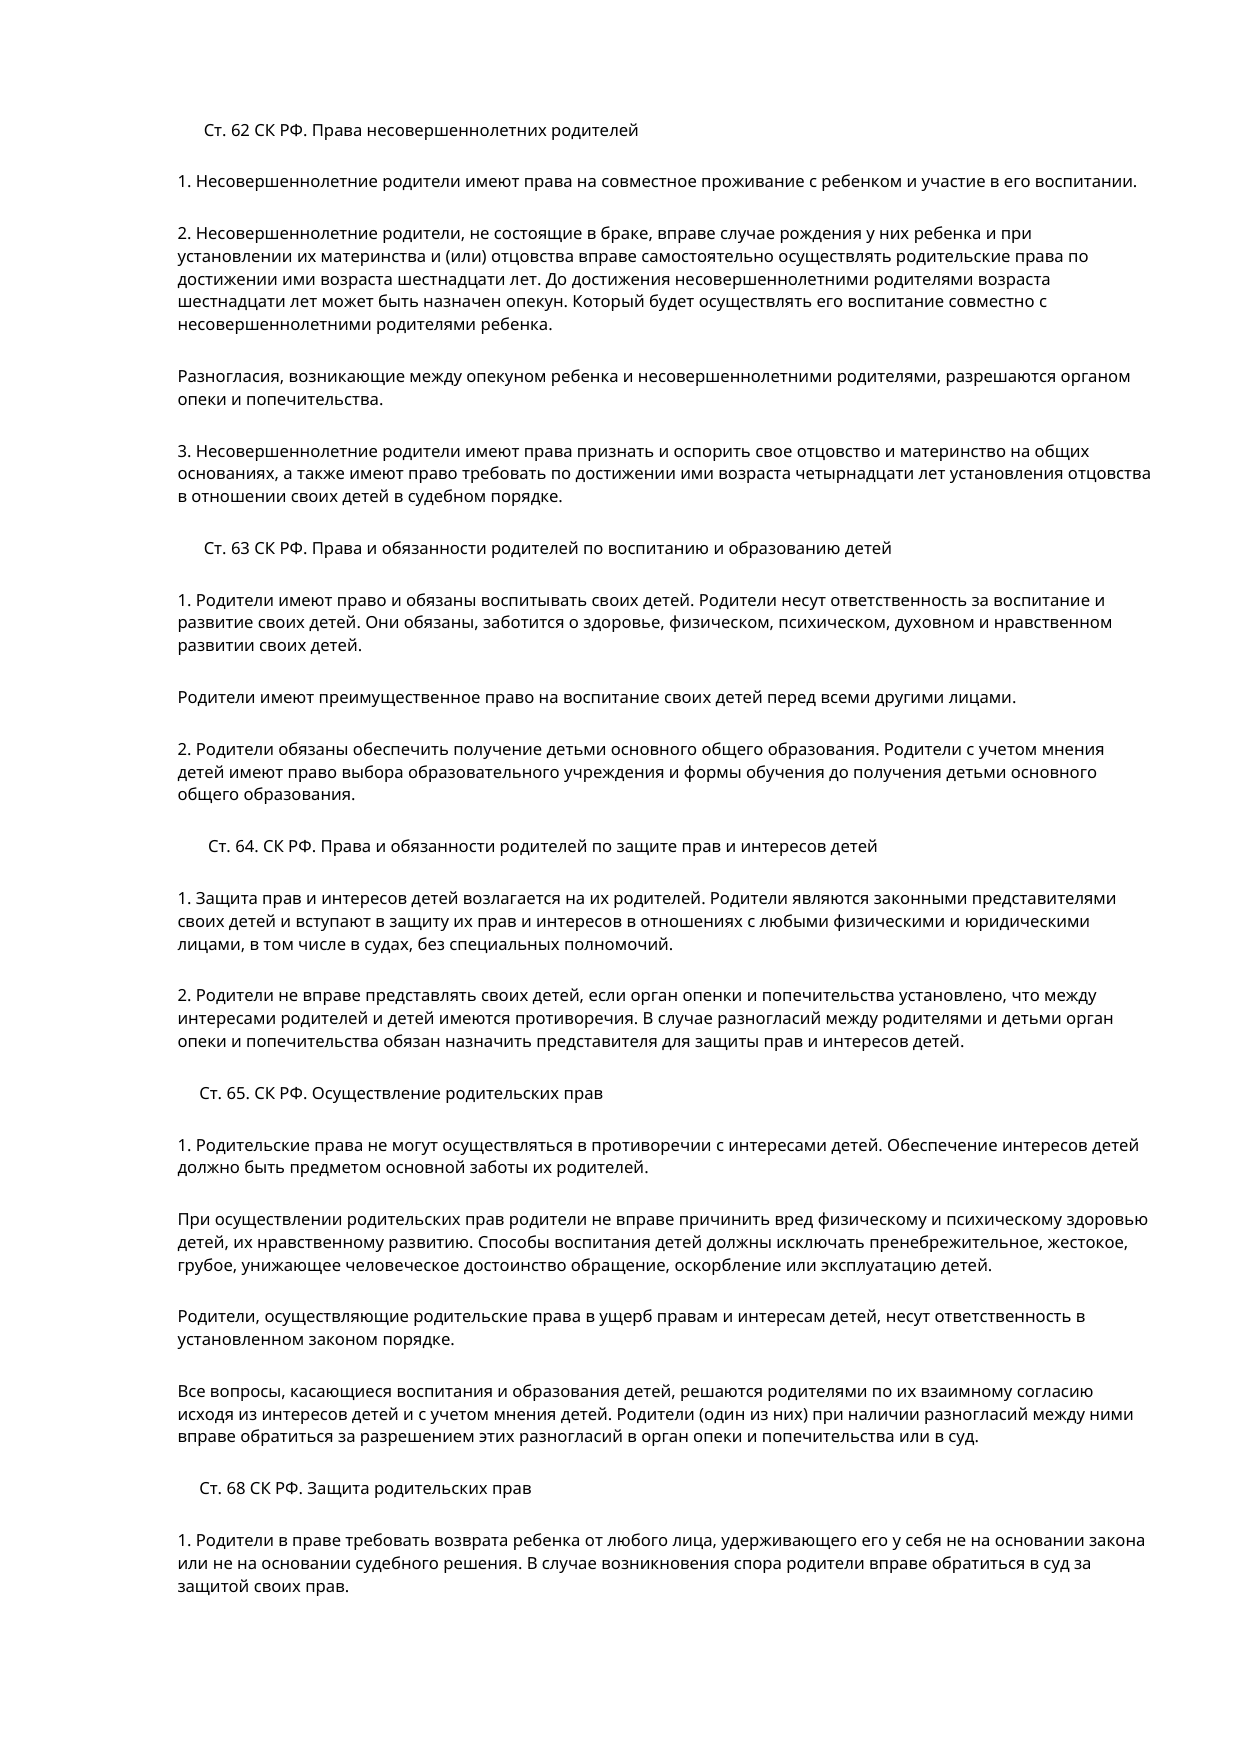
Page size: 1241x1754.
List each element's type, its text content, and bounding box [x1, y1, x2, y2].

text Ст. 62 СК РФ. Права несовершеннолетних родителей [177, 118, 1152, 141]
text Ст. 63 СК РФ. Права и обязанности родителей по воспитанию и образованию детей [177, 536, 1152, 559]
text Ст. 65. СК РФ. Осуществление родительских прав [177, 1081, 1152, 1104]
text Разногласия, возникающие между опекуном ребенка и несовершеннолетними родителями, разрешаются органом опеки и попечительства. [177, 364, 1152, 410]
text Ст. 64. СК РФ. Права и обязанности родителей по защите прав и интересов детей [177, 835, 1152, 857]
text Все вопросы, касающиеся воспитания и образования детей, решаются родителями по их взаимному согласию исходя из интересов детей и с учетом мнения детей. Родители (один из них) при наличии разногласий между ними вправе обратиться за разрешением этих разногласий в орган опеки и попечительства или в суд. [177, 1379, 1152, 1448]
text Родители, осуществляющие родительские права в ущерб правам и интересам детей, несут ответственность в установленном законом порядке. [177, 1305, 1152, 1350]
text 1. Несовершеннолетние родители имеют права на совместное проживание с ребенком и участие в его воспитании. [177, 170, 1152, 193]
text Родители имеют преимущественное право на воспитание своих детей перед всеми другими лицами. [177, 686, 1152, 708]
text При осуществлении родительских прав родители не вправе причинить вред физическому и психическому здоровью детей, их нравственному развитию. Способы воспитания детей должны исключать пренебрежительное, жестокое, грубое, унижающее человеческое достоинство обращение, оскорбление или эксплуатацию детей. [177, 1208, 1152, 1276]
text 2. Несовершеннолетние родители, не состоящие в браке, вправе случае рождения у них ребенка и при установлении их материнства и (или) отцовства вправе самостоятельно осуществлять родительские права по достижении ими возраста шестнадцати лет. До достижения несовершеннолетними родителями возраста шестнадцати лет может быть назначен опекун. Который будет осуществлять его воспитание совместно с несовершеннолетними родителями ребенка. [177, 222, 1152, 335]
text 1. Родители в праве требовать возврата ребенка от любого лица, удерживающего его у себя не на основании закона или не на основании судебного решения. В случае возникновения спора родители вправе обратиться в суд за защитой своих прав. [177, 1529, 1152, 1597]
text 3. Несовершеннолетние родители имеют права признать и оспорить свое отцовство и материнство на общих основаниях, а также имеют право требовать по достижении ими возраста четырнадцати лет установления отцовства в отношении своих детей в судебном порядке. [177, 439, 1152, 507]
text 1. Защита прав и интересов детей возлагается на их родителей. Родители являются законными представителями своих детей и вступают в защиту их прав и интересов в отношениях с любыми физическими и юридическими лицами, в том числе в судах, без специальных полномочий. [177, 887, 1152, 955]
text 1. Родители имеют право и обязаны воспитывать своих детей. Родители несут ответственность за воспитание и развитие своих детей. Они обязаны, заботится о здоровье, физическом, психическом, духовном и нравственном развитии своих детей. [177, 588, 1152, 656]
text 2. Родители не вправе представлять своих детей, если орган опенки и попечительства установлено, что между интересами родителей и детей имеются противоречия. В случае разногласий между родителями и детьми орган опеки и попечительства обязан назначить представителя для защиты прав и интересов детей. [177, 984, 1152, 1052]
text Ст. 68 СК РФ. Защита родительских прав [177, 1477, 1152, 1499]
text 1. Родительские права не могут осуществляться в противоречии с интересами детей. Обеспечение интересов детей должно быть предметом основной заботы их родителей. [177, 1133, 1152, 1178]
text 2. Родители обязаны обеспечить получение детьми основного общего образования. Родители с учетом мнения детей имеют право выбора образовательного учреждения и формы обучения до получения детьми основного общего образования. [177, 737, 1152, 806]
